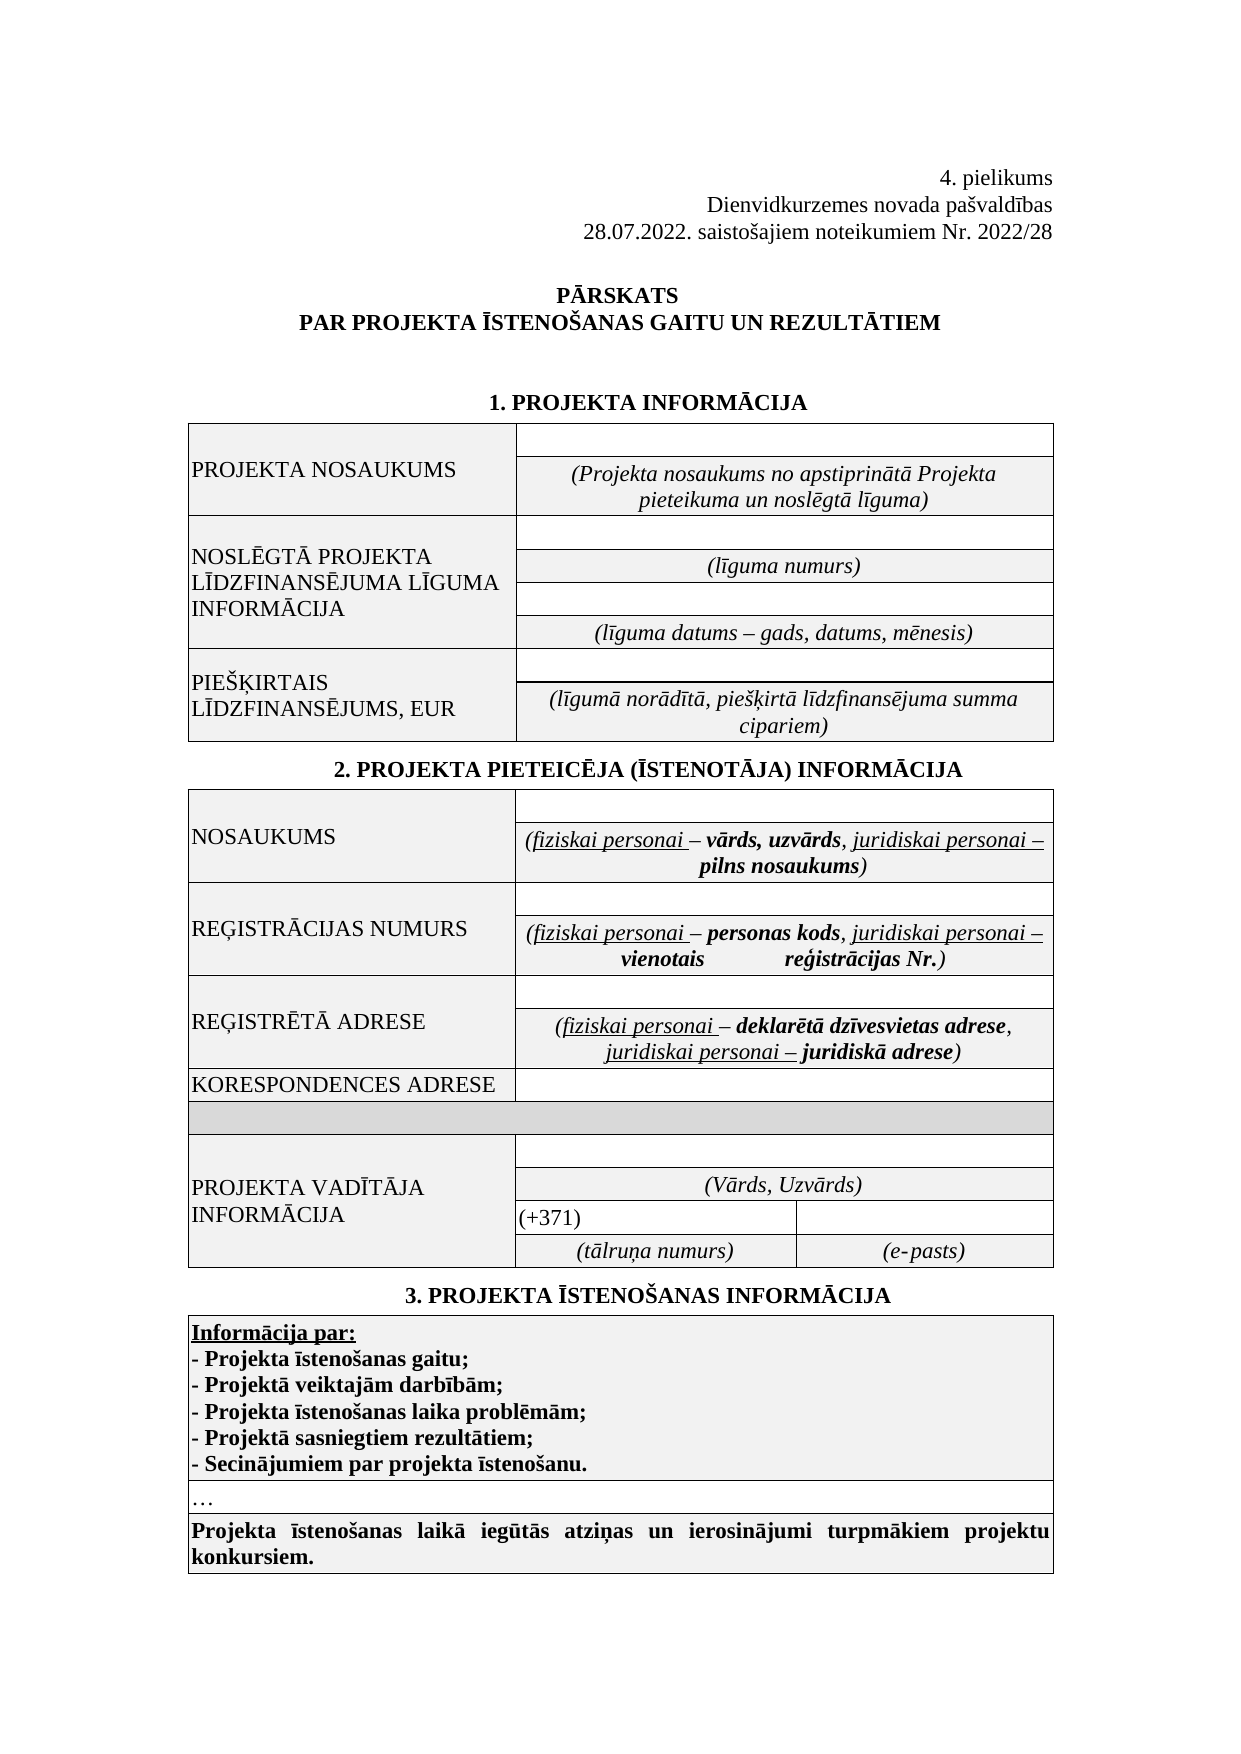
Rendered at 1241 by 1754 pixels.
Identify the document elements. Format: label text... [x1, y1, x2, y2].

text 1. PROJEKTA INFORMĀCIJA [187, 389, 1053, 416]
table_cell (fiziskai personai – vārds, uzvārds, juridiskai personai – pilns nosaukums) [516, 823, 1053, 882]
table_cell (līgumā norādītā, piešķirtā līdzfinansējuma summa cipariem) [517, 683, 1053, 741]
table_header Projekta nosaukums [189, 424, 516, 515]
table_header [517, 424, 1053, 456]
table_cell (e-pasts) [797, 1235, 1053, 1267]
text 4. pielikums Dienvidkurzemes novada pašvaldības 28.07.2022. saistošajiem noteikumiem Nr. 2022/28 [187, 163, 1053, 245]
text pārskats par projekta īstenošanas gaitu un rezultātiem [247, 282, 994, 335]
table_cell [516, 883, 1053, 915]
table_cell Projekta īstenošanas laikā iegūtās atziņas un ierosinājumi turpmākiem projektu konkursiem. [189, 1514, 1053, 1572]
table_cell [516, 976, 1053, 1008]
table_cell [516, 1069, 1053, 1101]
table_cell REĢISTRĀCIJAS NUMURS [189, 883, 515, 974]
table_cell [797, 1201, 1053, 1233]
table_header [516, 790, 1053, 822]
table_cell (Projekta nosaukums no apstiprinātā Projekta pieteikuma un noslēgtā līguma) [517, 457, 1053, 515]
table_cell REĢISTRĒTĀ ADRESE [189, 976, 515, 1067]
table_cell [517, 583, 1053, 615]
table_cell (fiziskai personai – personas kods, juridiskai personai – vienotais reģistrācijas Nr.) [516, 916, 1053, 974]
table_cell projekta vadītāja informācija [189, 1135, 515, 1267]
table_cell (fiziskai personai – deklarētā dzīvesvietas adrese, juridiskai personai – juridiskā adrese) [516, 1009, 1053, 1067]
table_cell [516, 1135, 1053, 1167]
table_header Informācija par: - Projekta īstenošanas gaitu; - Projektā veiktajām darbībām; - Projekta īstenošanas laika problēmām; - Projektā sasniegtiem rezultātiem; - Secinājumiem par projekta īstenošanu. [189, 1316, 1053, 1480]
table_cell [517, 516, 1053, 548]
table_cell Piešķirtais līdzfinansējums, eur [189, 649, 516, 741]
table_cell KORESPONDENCES ADRESE [189, 1069, 515, 1101]
table_cell Noslēgtā projekta līdzfinansējuma līguma informācija [189, 516, 516, 648]
table_header NOSAUKUMS [189, 790, 515, 882]
text 3. PROJEKTA ĪSTENOŠANAS INFORMĀCIJA [187, 1281, 1053, 1308]
text 2. projekta pieteicēja (īstenotāja) informācija [187, 756, 1053, 783]
table_cell (+371) [516, 1201, 796, 1233]
table_cell [189, 1102, 1053, 1134]
table_cell (Vārds, Uzvārds) [516, 1168, 1053, 1200]
table_cell (līguma datums – gads, datums, mēnesis) [517, 616, 1053, 648]
table_cell (tālruņa numurs) [516, 1235, 796, 1267]
table_cell [517, 649, 1053, 681]
table_cell (līguma numurs) [517, 550, 1053, 582]
table_cell … [189, 1481, 1053, 1513]
